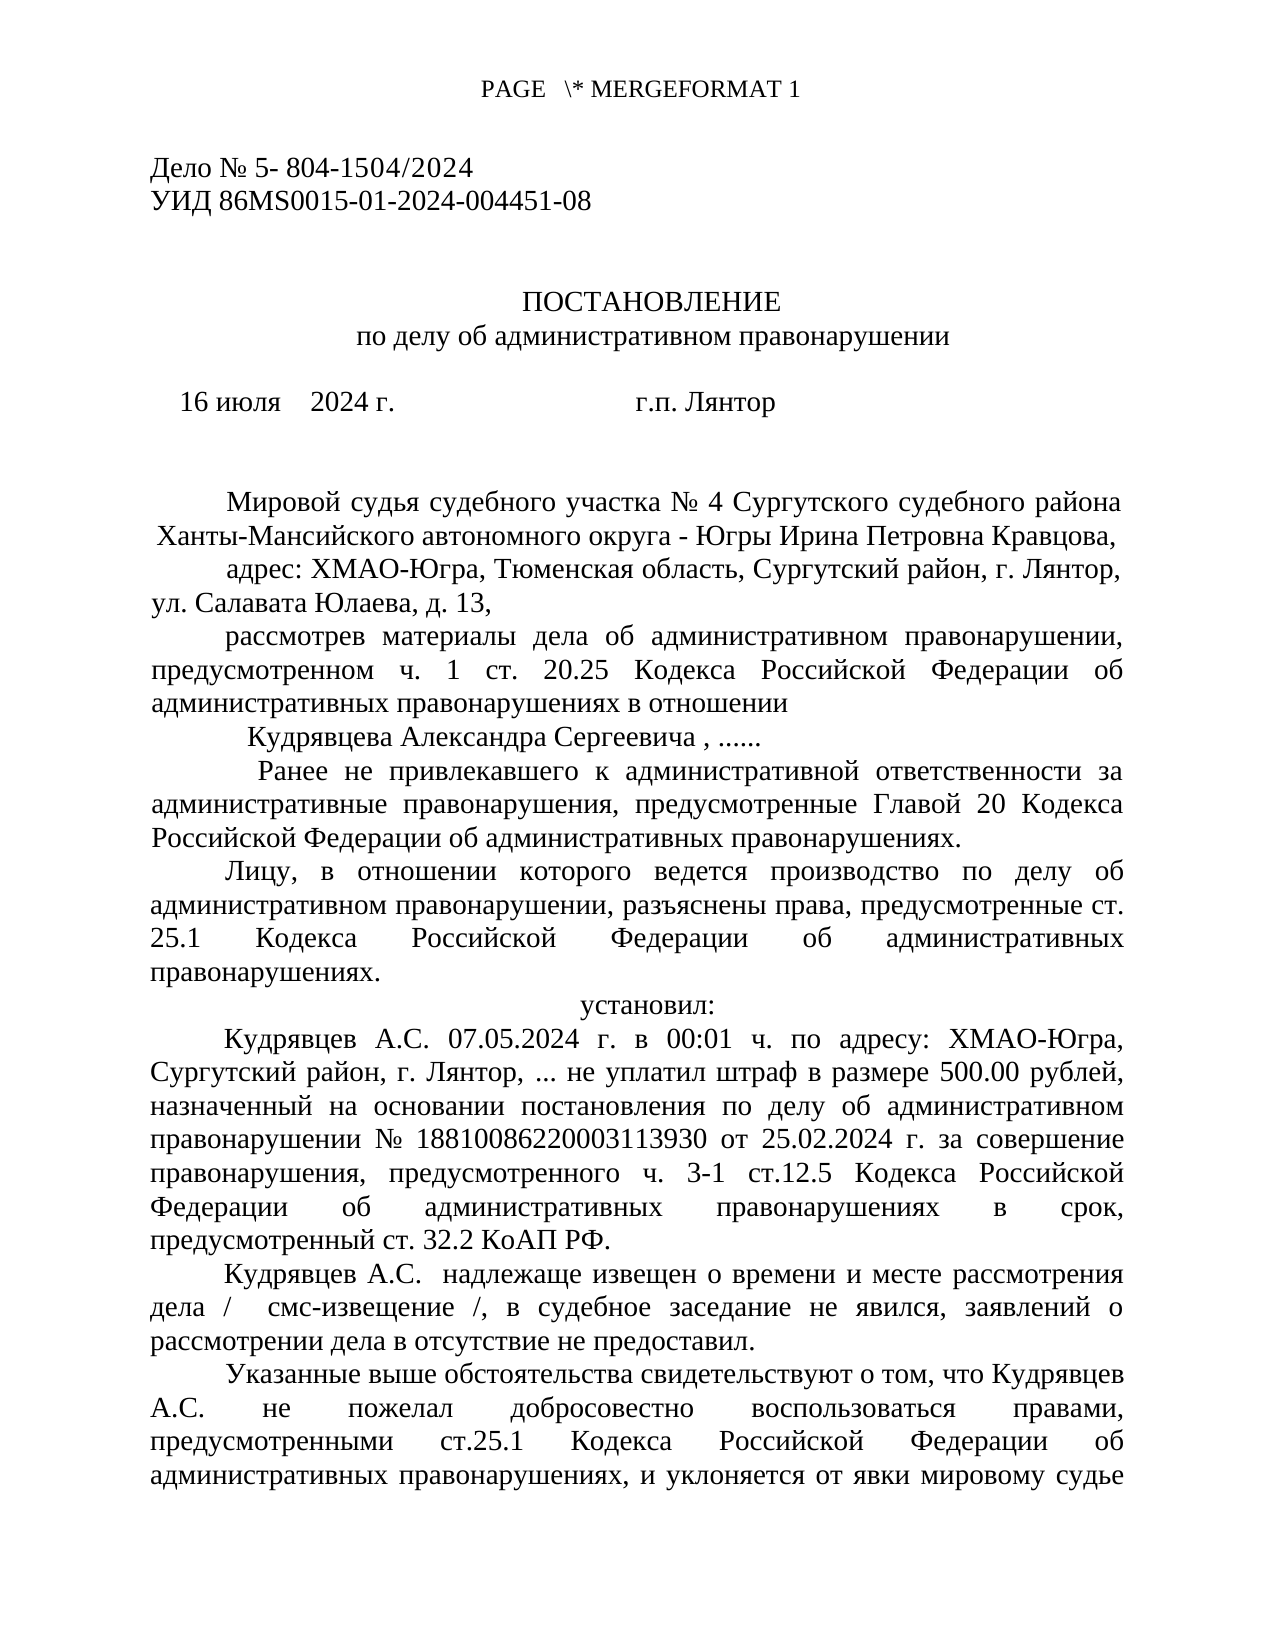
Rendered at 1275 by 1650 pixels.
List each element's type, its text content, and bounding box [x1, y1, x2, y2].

text Кудрявцев А.С. надлежаще извещен о времени и месте рассмотрения дела / смс-извещение /, в судебное заседание не явился, заявлений о рассмотрении дела в отсутствие не предоставил. [150, 1256, 1125, 1356]
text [150, 1356, 1125, 1491]
text ПОСТАНОВЛЕНИЕ по делу об административном правонарушении [150, 284, 1073, 384]
text рассмотрев материалы дела об административном правонарушении, предусмотренном ч. 1 ст. 20.25 Кодекса Российской Федерации об административных правонарушениях в отношении [151, 618, 1124, 719]
text Ранее не привлекавшего к административной ответственности за административные правонарушения, предусмотренные Главой 20 Кодекса Российской Федерации об административных правонарушениях. [151, 753, 1124, 853]
text 16 июля 2024 г. г.п. Лянтор [150, 384, 1073, 418]
text Кудрявцев А.С. 07.05.2024 г. в 00:01 ч. по адресу: ХМАО-Югра, Сургутский район, г. Лянтор, ... не уплатил штраф в размере 500.00 рублей, назначенный на основании постановления по делу об административном правонарушении № 18810086220003113930 от 25.02.2024 г. за совершение правонарушения, предусмотренного ч. 3-1 ст.12.5 Кодекса Российской Федерации об административных правонарушениях в срок, предусмотренный ст. 32.2 КоАП РФ. [150, 1021, 1125, 1256]
text Мировой судья судебного участка № 4 Сургутского судебного района Ханты-Мансийского автономного округа - Югры Ирина Петровна Кравцова, [156, 484, 1122, 551]
text Лицу, в отношении которого ведется производство по делу об административном правонарушении, разъяснены права, предусмотренные ст. 25.1 Кодекса Российской Федерации об административных правонарушениях. [150, 853, 1125, 987]
text адрес: ХМАО-Югра, Тюменская область, Сургутский район, г. Лянтор, ул. Салавата Юлаева, д. 13, [151, 551, 1122, 618]
text установил: [150, 987, 1125, 1021]
text Кудрявцева Александра Сергеевича , ...... [151, 719, 1124, 753]
text УИД 86MS0015-01-2024-004451-08 [150, 183, 1125, 217]
text Дело № 5- 804-1504/2024 [150, 150, 1125, 183]
